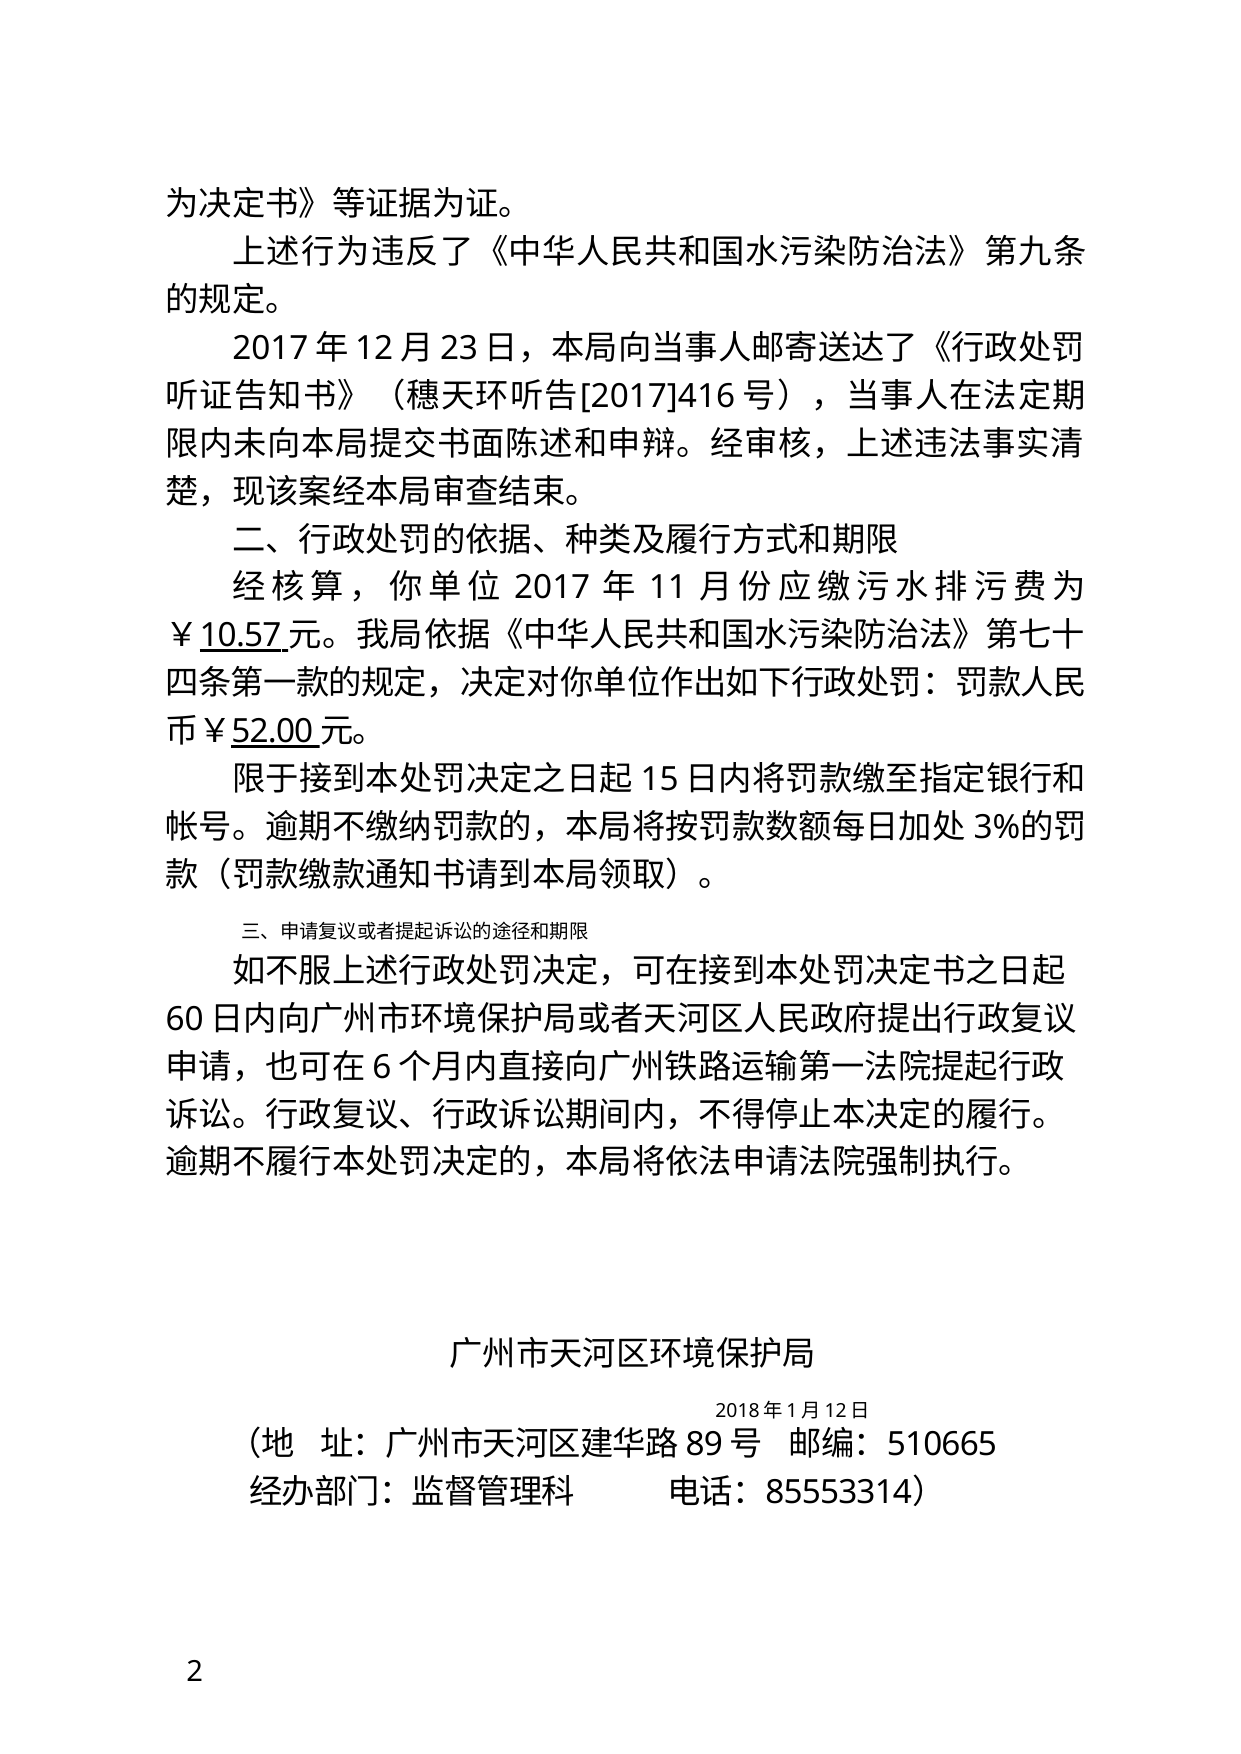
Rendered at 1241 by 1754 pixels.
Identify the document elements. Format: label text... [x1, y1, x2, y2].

text 限于接到本处罚决定之日起15日内将罚款缴至指定银行和帐号。逾期不缴纳罚款的，本局将按罚款数额每日加处3%的罚款（罚款缴款通知书请到本局领取）。 [165, 752, 1087, 896]
text 经办部门：监督管理科 电话：85553314） [165, 1471, 1087, 1519]
text 经核算，你单位2017年11月份应缴污水排污费为￥10.57元。我局依据《中华人民共和国水污染防治法》第七十四条第一款的规定，决定对你单位作出如下行政处罚：罚款人民币￥52.00元。 [165, 561, 1087, 752]
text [165, 177, 1087, 225]
text 广州市天河区环境保护局 [176, 1327, 1087, 1375]
text 2018年1月12日 [176, 1375, 1087, 1423]
text （地 址：广州市天河区建华路89号 邮编：510665 [165, 1423, 1087, 1471]
text 三、申请复议或者提起诉讼的途径和期限 [176, 896, 1087, 944]
text 2017年12月23日，本局向当事人邮寄送达了《行政处罚听证告知书》（穗天环听告[2017]416号），当事人在法定期限内未向本局提交书面陈述和申辩。经审核，上述违法事实清楚，现该案经本局审查结束。 [165, 321, 1087, 513]
text 二、行政处罚的依据、种类及履行方式和期限 [165, 513, 1087, 561]
text 上述行为违反了《中华人民共和国水污染防治法》第九条的规定。 [165, 225, 1087, 321]
text 如不服上述行政处罚决定，可在接到本处罚决定书之日起60日内向广州市环境保护局或者天河区人民政府提出行政复议申请，也可在6个月内直接向广州铁路运输第一法院提起行政诉讼。行政复议、行政诉讼期间内，不得停止本决定的履行。逾期不履行本处罚决定的，本局将依法申请法院强制执行。 [165, 944, 1087, 1183]
